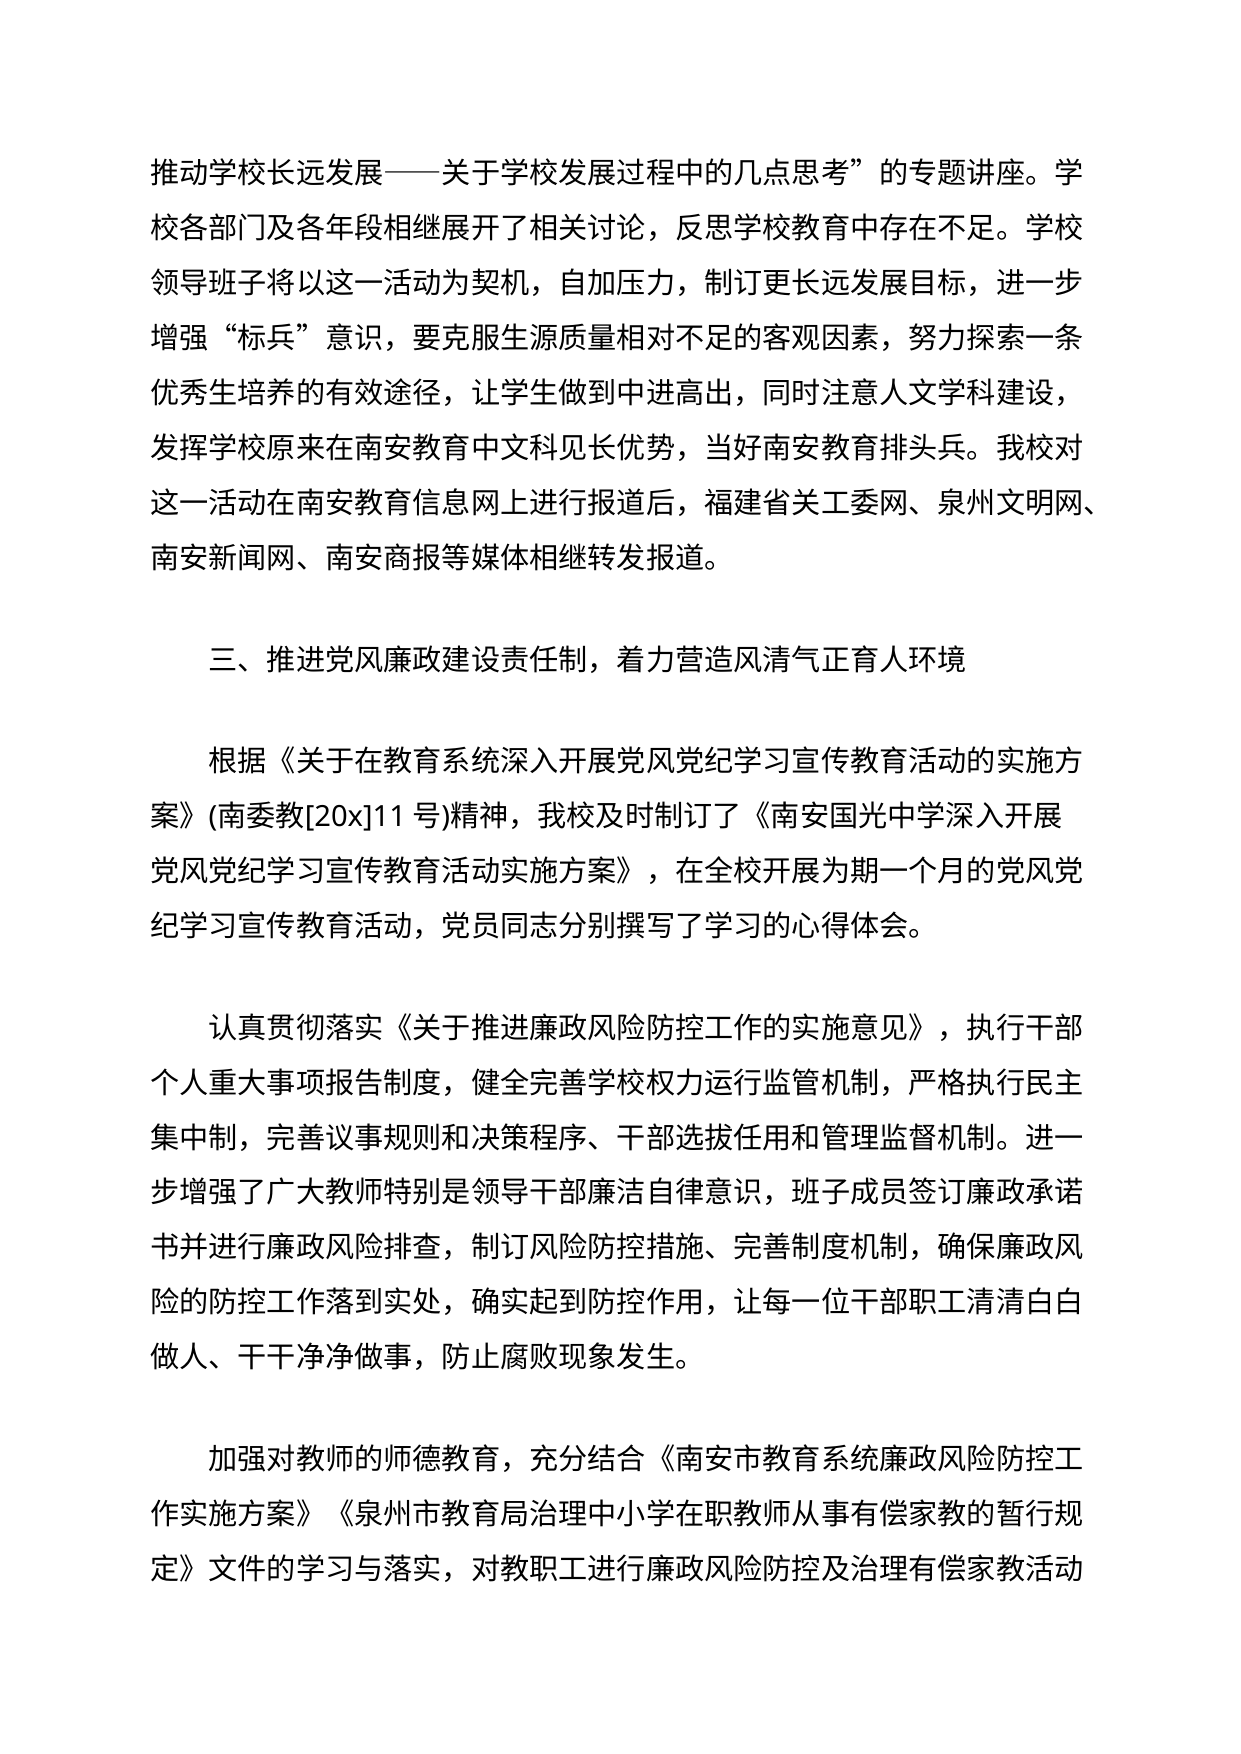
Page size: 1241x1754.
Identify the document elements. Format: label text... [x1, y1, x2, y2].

text 三、推进党风廉政建设责任制，着力营造风清气正育人环境 [150, 636, 1090, 678]
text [150, 150, 1090, 577]
text 根据《关于在教育系统深入开展党风党纪学习宣传教育活动的实施方案》(南委教[20x]11号)精神，我校及时制订了《南安国光中学深入开展党风党纪学习宣传教育活动实施方案》，在全校开展为期一个月的党风党纪学习宣传教育活动，党员同志分别撰写了学习的心得体会。 [150, 738, 1090, 945]
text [150, 1436, 1090, 1588]
text 认真贯彻落实《关于推进廉政风险防控工作的实施意见》，执行干部个人重大事项报告制度，健全完善学校权力运行监管机制，严格执行民主集中制，完善议事规则和决策程序、干部选拔任用和管理监督机制。进一步增强了广大教师特别是领导干部廉洁自律意识，班子成员签订廉政承诺书并进行廉政风险排查，制订风险防控措施、完善制度机制，确保廉政风险的防控工作落到实处，确实起到防控作用，让每一位干部职工清清白白做人、干干净净做事，防止腐败现象发生。 [150, 1004, 1090, 1376]
